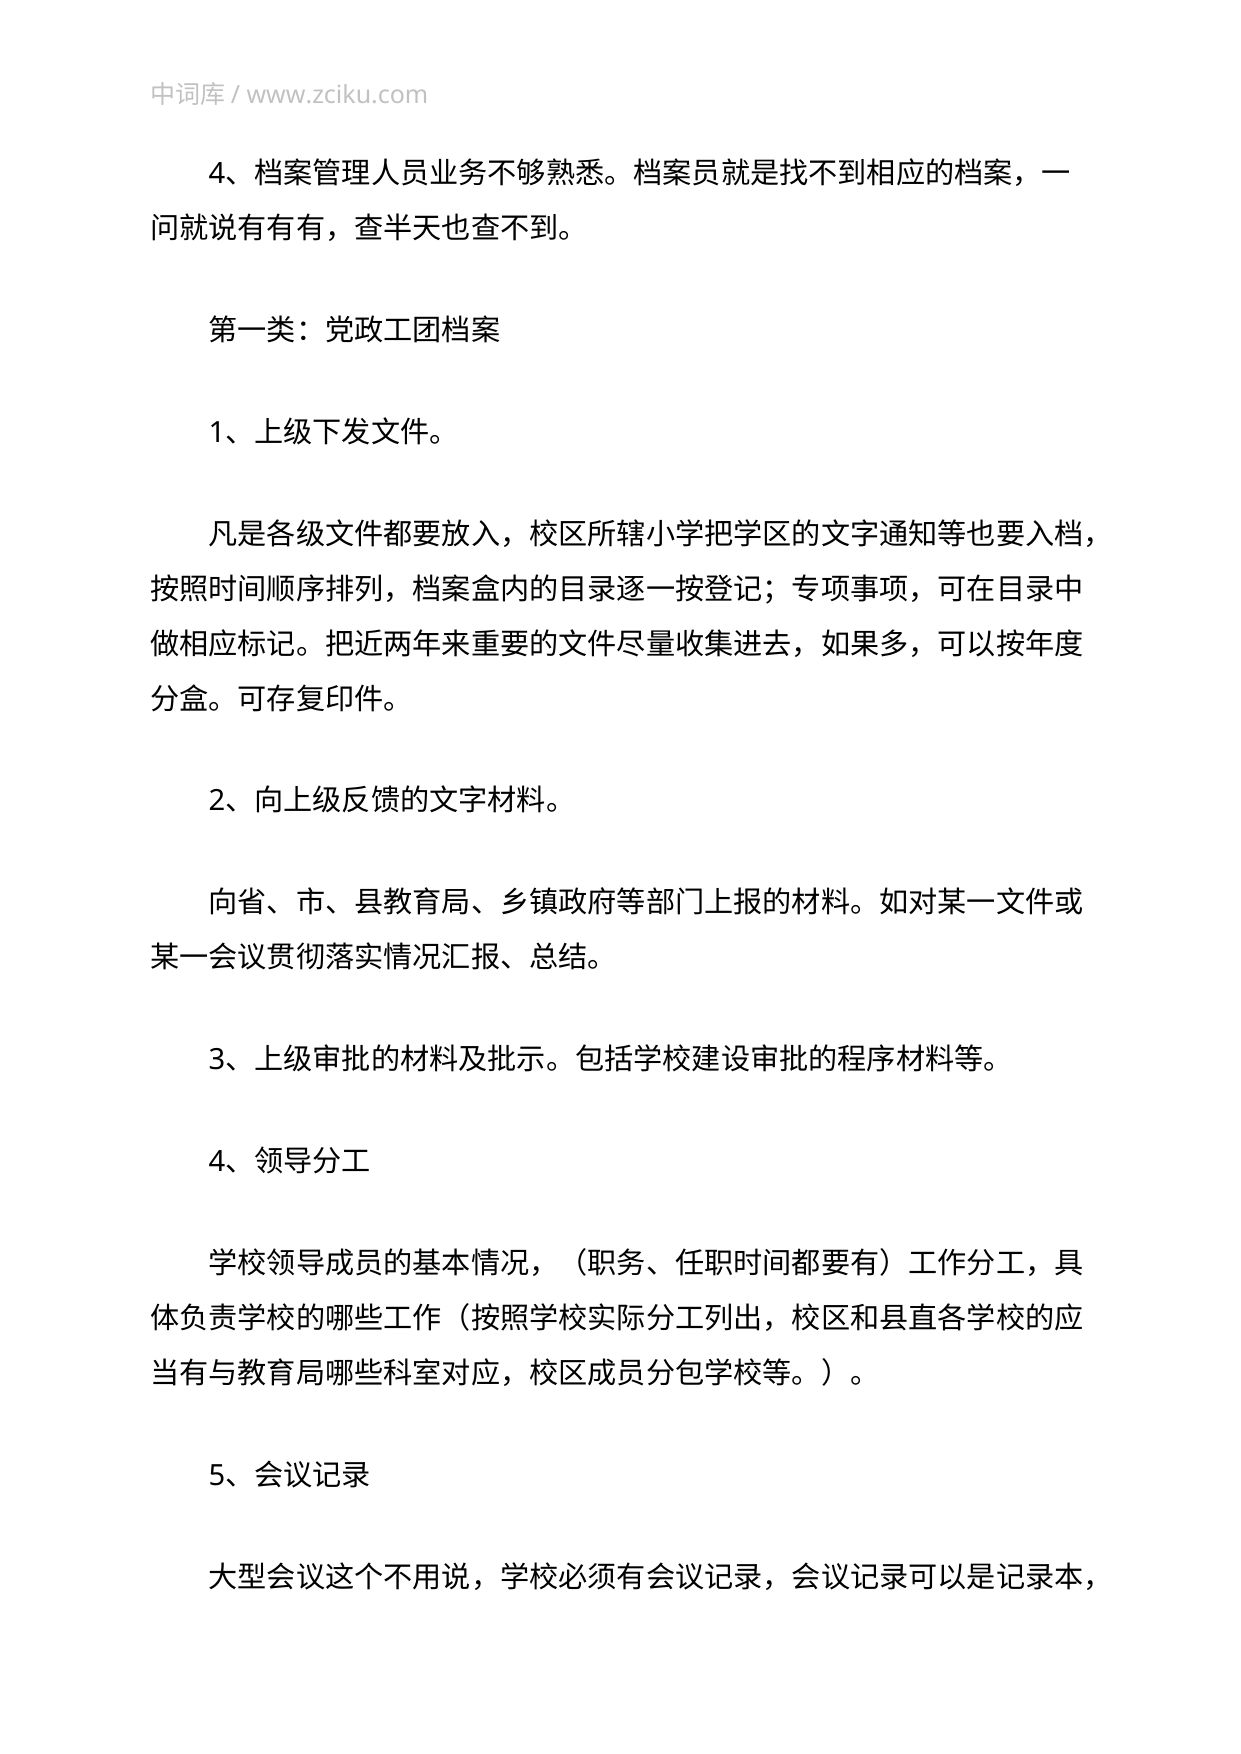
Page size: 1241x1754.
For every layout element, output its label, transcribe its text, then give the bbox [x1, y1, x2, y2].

text 5、会议记录 [150, 1451, 1090, 1493]
text 1、上级下发文件。 [150, 408, 1090, 451]
text 凡是各级文件都要放入，校区所辖小学把学区的文字通知等也要入档，按照时间顺序排列，档案盒内的目录逐一按登记；专项事项，可在目录中做相应标记。把近两年来重要的文件尽量收集进去，如果多，可以按年度分盒。可存复印件。 [150, 511, 1090, 717]
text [150, 1553, 1090, 1595]
text 2、向上级反馈的文字材料。 [150, 777, 1090, 819]
text 向省、市、县教育局、乡镇政府等部门上报的材料。如对某一文件或某一会议贯彻落实情况汇报、总结。 [150, 879, 1090, 976]
text 第一类：党政工团档案 [150, 307, 1090, 349]
text 4、领导分工 [150, 1138, 1090, 1180]
text 3、上级审批的材料及批示。包括学校建设审批的程序材料等。 [150, 1036, 1090, 1078]
text 学校领导成员的基本情况，（职务、任职时间都要有）工作分工，具体负责学校的哪些工作（按照学校实际分工列出，校区和县直各学校的应当有与教育局哪些科室对应，校区成员分包学校等。）。 [150, 1239, 1090, 1392]
text 4、档案管理人员业务不够熟悉。档案员就是找不到相应的档案，一问就说有有有，查半天也查不到。 [150, 150, 1090, 247]
